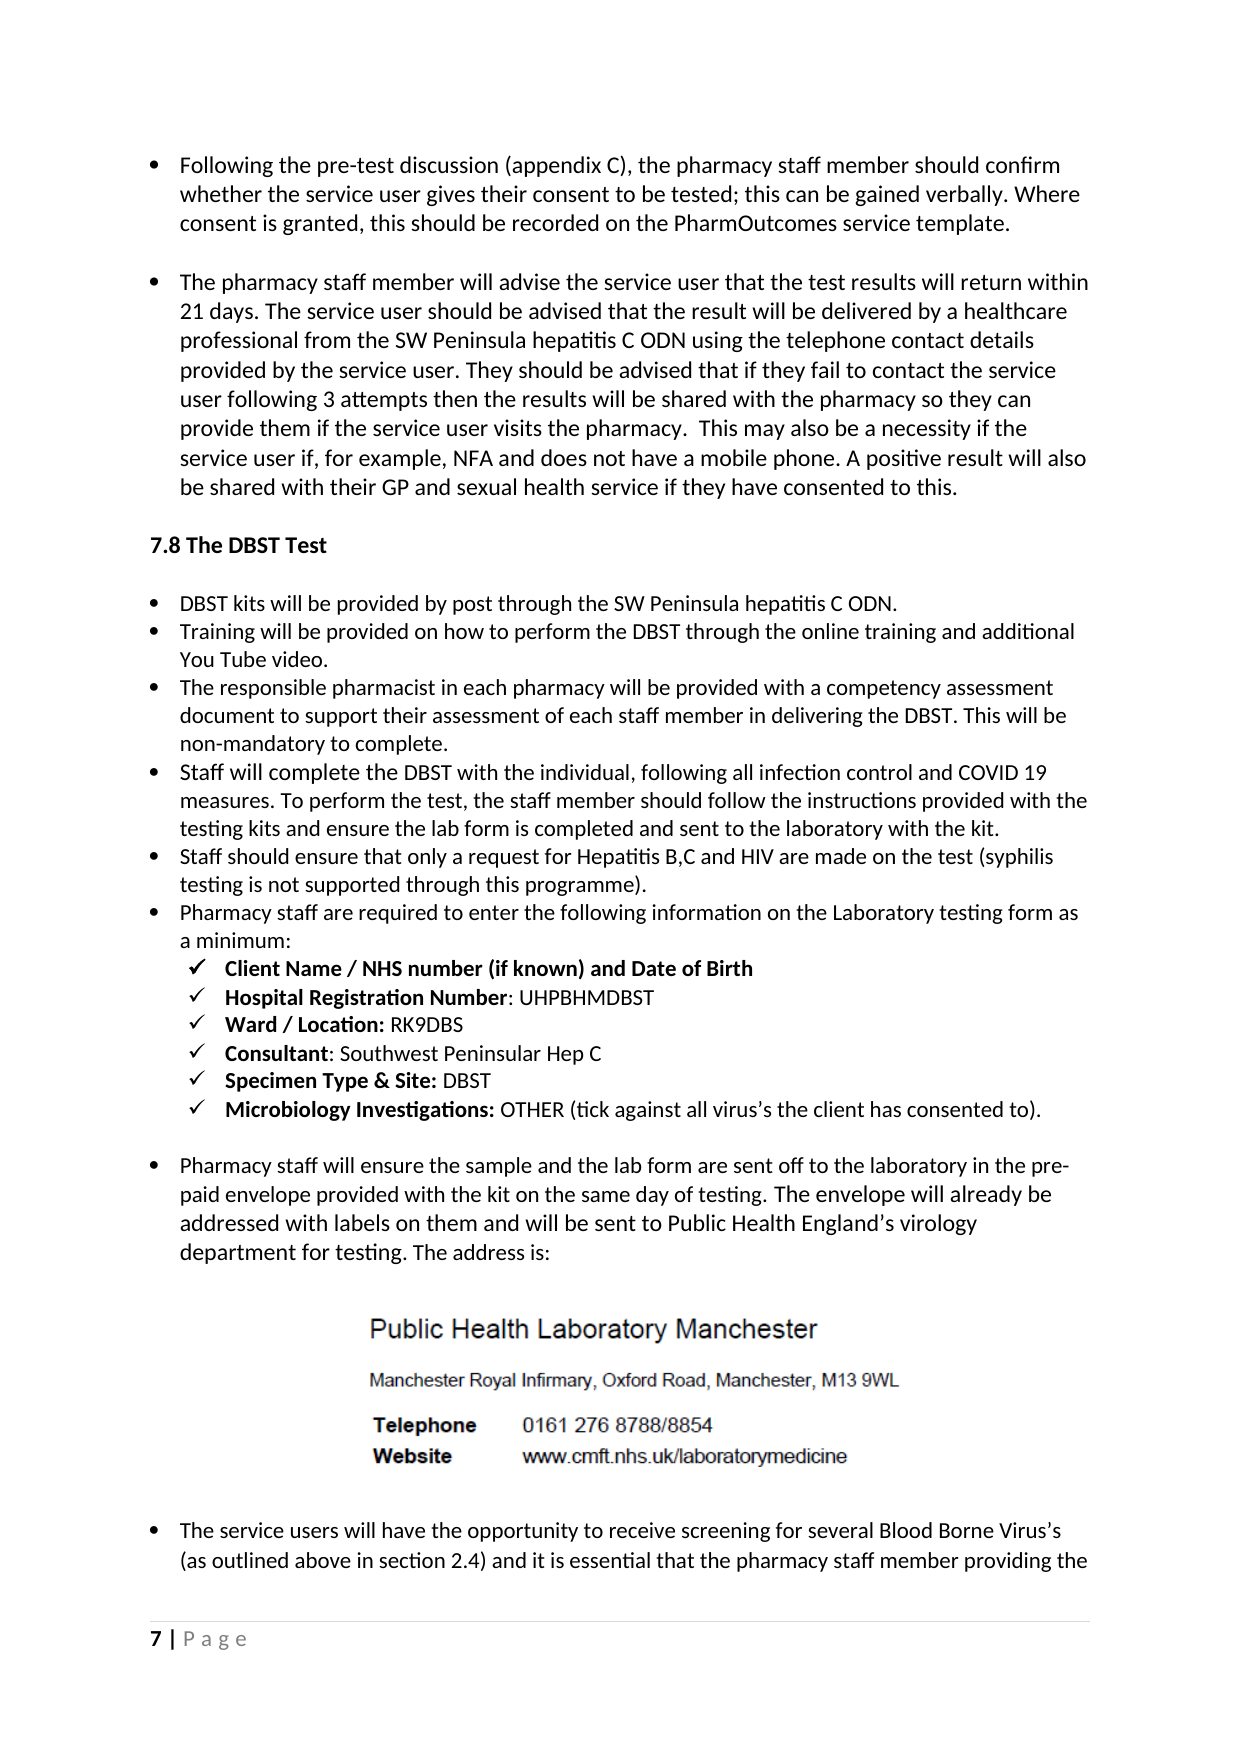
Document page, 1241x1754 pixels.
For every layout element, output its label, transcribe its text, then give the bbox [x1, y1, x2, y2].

list The pharmacy staff member will advise the service user that the test results will return within 21 days. The service user should be advised that the result will be delivered by a healthcare professional from the SW Peninsula hepatitis C ODN using the telephone contact details provided by the service user. They should be advised that if they fail to contact the service user following 3 attempts then the results will be shared with the pharmacy so they can provide them if the service user visits the pharmacy. This may also be a necessity if the service user if, for example, NFA and does not have a mobile phone. A positive result will also be shared with their GP and sexual health service if they have consented to this. [150, 267, 1090, 501]
list Consultant: Southwest Peninsular Hep C [187, 1039, 1090, 1067]
list Following the pre-test discussion (appendix C), the pharmacy staff member should confirm whether the service user gives their consent to be tested; this can be gained verbally. Where consent is granted, this should be recorded on the PharmOutcomes service template. [150, 150, 1090, 238]
picture [321, 1294, 919, 1488]
list Hospital Registration Number: UHPBHMDBST [187, 983, 1090, 1011]
list Specimen Type & Site: DBST [187, 1067, 1090, 1095]
list Client Name / NHS number (if known) and Date of Birth [187, 954, 1090, 983]
list Ward / Location: RK9DBS [187, 1011, 1090, 1039]
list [150, 1516, 1090, 1574]
list The responsible pharmacist in each pharmacy will be provided with a competency assessment document to support their assessment of each staff member in delivering the DBST. This will be non-mandatory to complete. [150, 673, 1090, 757]
list DBST kits will be provided by post through the SW Peninsula hepatitis C ODN. [150, 589, 1090, 617]
list Staff will complete the DBST with the individual, following all infection control and COVID 19 measures. To perform the test, the staff member should follow the instructions provided with the testing kits and ensure the lab form is completed and sent to the laboratory with the kit. [150, 757, 1090, 842]
list Training will be provided on how to perform the DBST through the online training and additional You Tube video. [150, 617, 1090, 673]
list Staff should ensure that only a request for Hepatitis B,C and HIV are made on the test (syphilis testing is not supported through this programme). [150, 842, 1090, 898]
list Microbiology Investigations: OTHER (tick against all virus’s the client has consented to). [187, 1095, 1090, 1123]
text 7.8 The DBST Test [150, 531, 1090, 560]
list Pharmacy staff are required to enter the following information on the Laboratory testing form as a minimum: [150, 898, 1090, 954]
list Pharmacy staff will ensure the sample and the lab form are sent off to the laboratory in the pre-paid envelope provided with the kit on the same day of testing. The envelope will already be addressed with labels on them and will be sent to Public Health England’s virology department for testing. The address is: [150, 1151, 1090, 1267]
